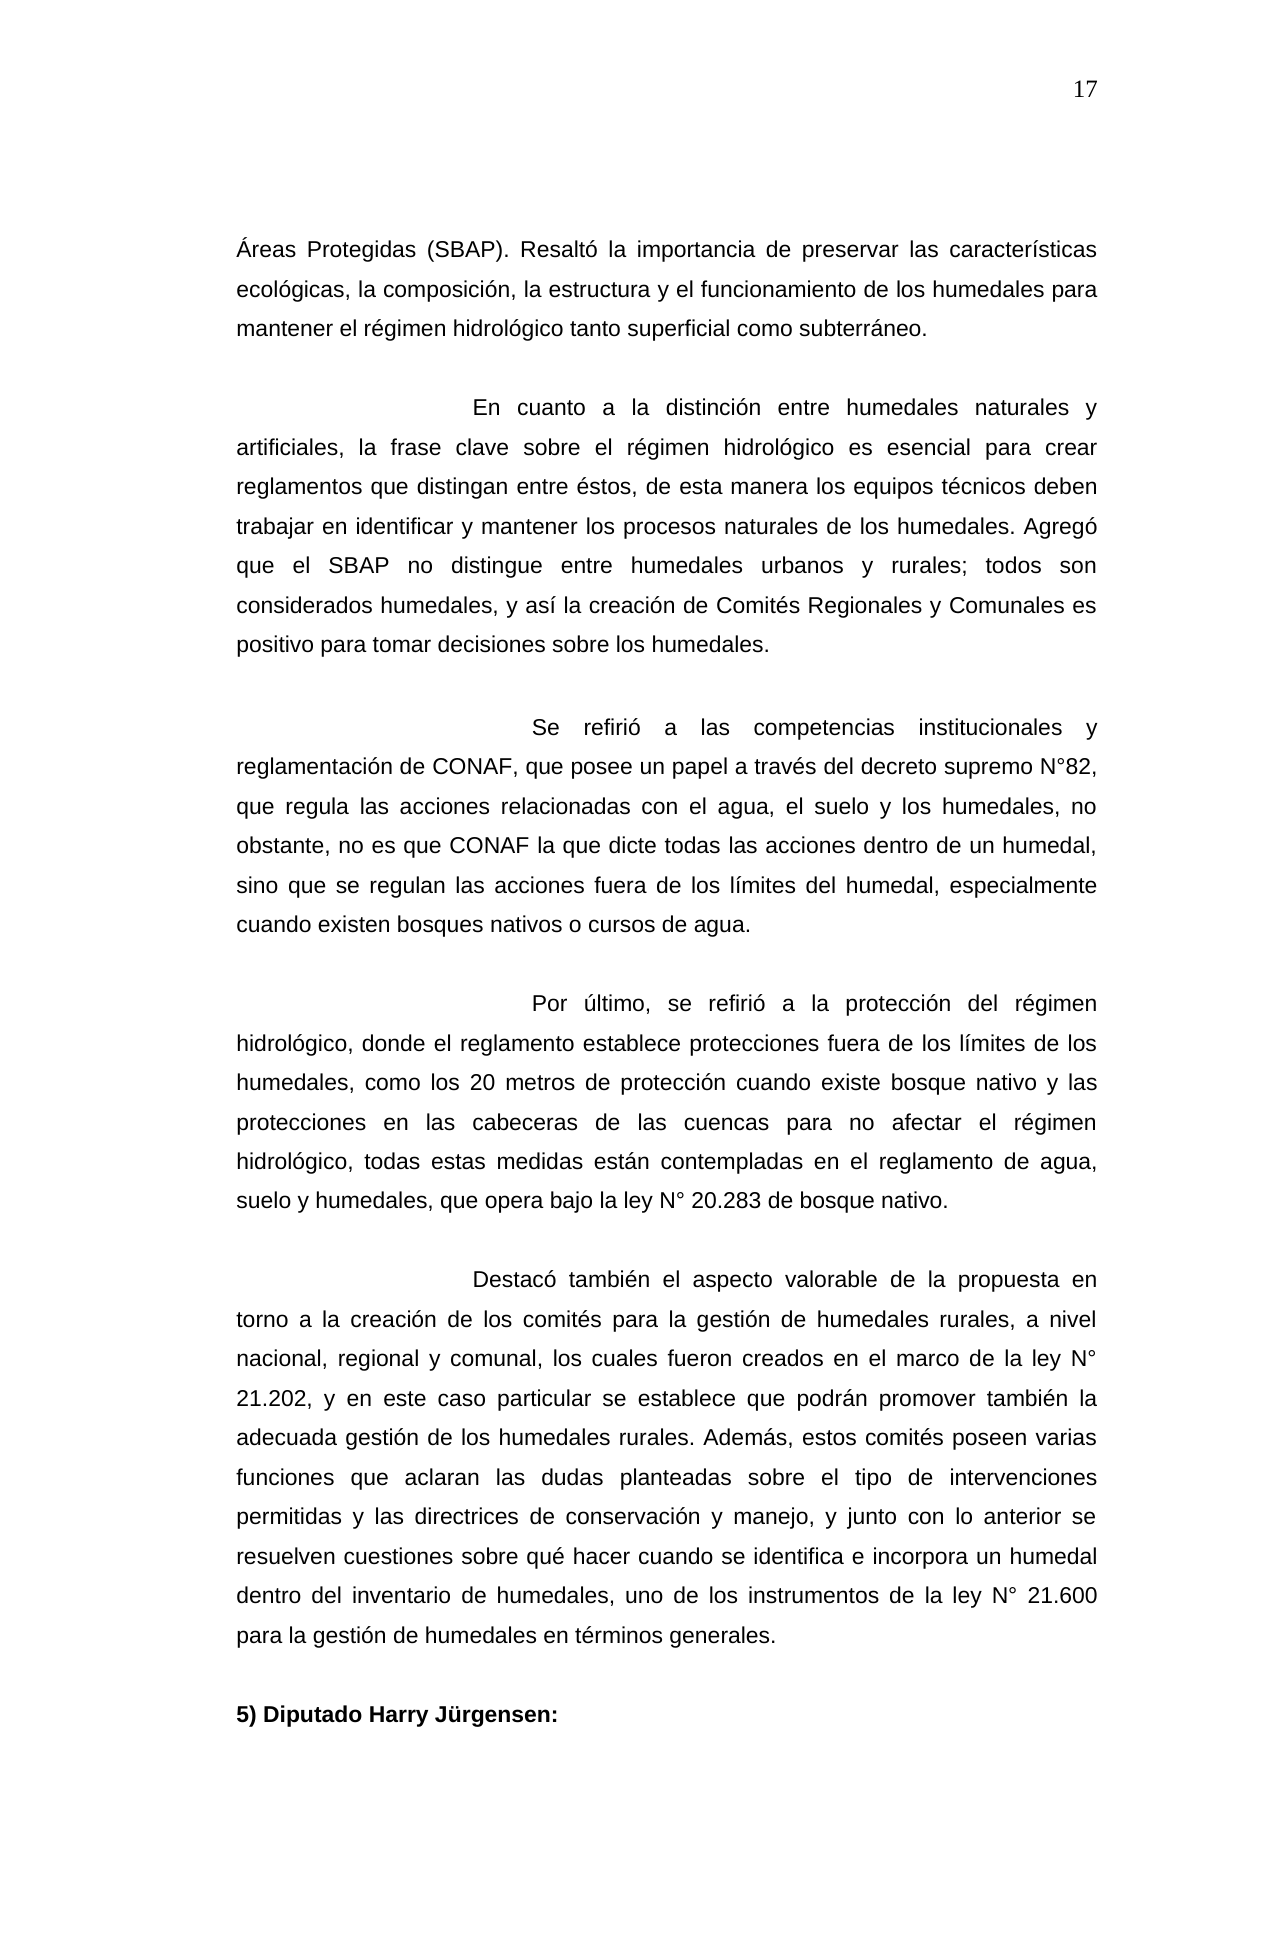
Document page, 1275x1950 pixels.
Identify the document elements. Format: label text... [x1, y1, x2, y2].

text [236, 236, 1098, 342]
text Se refirió a las competencias institucionales y reglamentación de CONAF, que posee un papel a través del decreto supremo N°82, que regula las acciones relacionadas con el agua, el suelo y los humedales, no obstante, no es que CONAF la que dicte todas las acciones dentro de un humedal, sino que se regulan las acciones fuera de los límites del humedal, especialmente cuando existen bosques nativos o cursos de agua. [236, 714, 1098, 937]
text Destacó también el aspecto valorable de la propuesta en torno a la creación de los comités para la gestión de humedales rurales, a nivel nacional, regional y comunal, los cuales fueron creados en el marco de la ley N° 21.202, y en este caso particular se establece que podrán promover también la adecuada gestión de los humedales rurales. Además, estos comités poseen varias funciones que aclaran las dudas planteadas sobre el tipo de intervenciones permitidas y las directrices de conservación y manejo, y junto con lo anterior se resuelven cuestiones sobre qué hacer cuando se identifica e incorpora un humedal dentro del inventario de humedales, uno de los instrumentos de la ley N° 21.600 para la gestión de humedales en términos generales. [236, 1266, 1098, 1648]
text 5) Diputado Harry Jürgensen: [236, 1701, 1098, 1727]
text En cuanto a la distinción entre humedales naturales y artificiales, la frase clave sobre el régimen hidrológico es esencial para crear reglamentos que distingan entre éstos, de esta manera los equipos técnicos deben trabajar en identificar y mantener los procesos naturales de los humedales. Agregó que el SBAP no distingue entre humedales urbanos y rurales; todos son considerados humedales, y así la creación de Comités Regionales y Comunales es positivo para tomar decisiones sobre los humedales. [236, 394, 1098, 657]
text Por último, se refirió a la protección del régimen hidrológico, donde el reglamento establece protecciones fuera de los límites de los humedales, como los 20 metros de protección cuando existe bosque nativo y las protecciones en las cabeceras de las cuencas para no afectar el régimen hidrológico, todas estas medidas están contempladas en el reglamento de agua, suelo y humedales, que opera bajo la ley N° 20.283 de bosque nativo. [236, 990, 1098, 1214]
